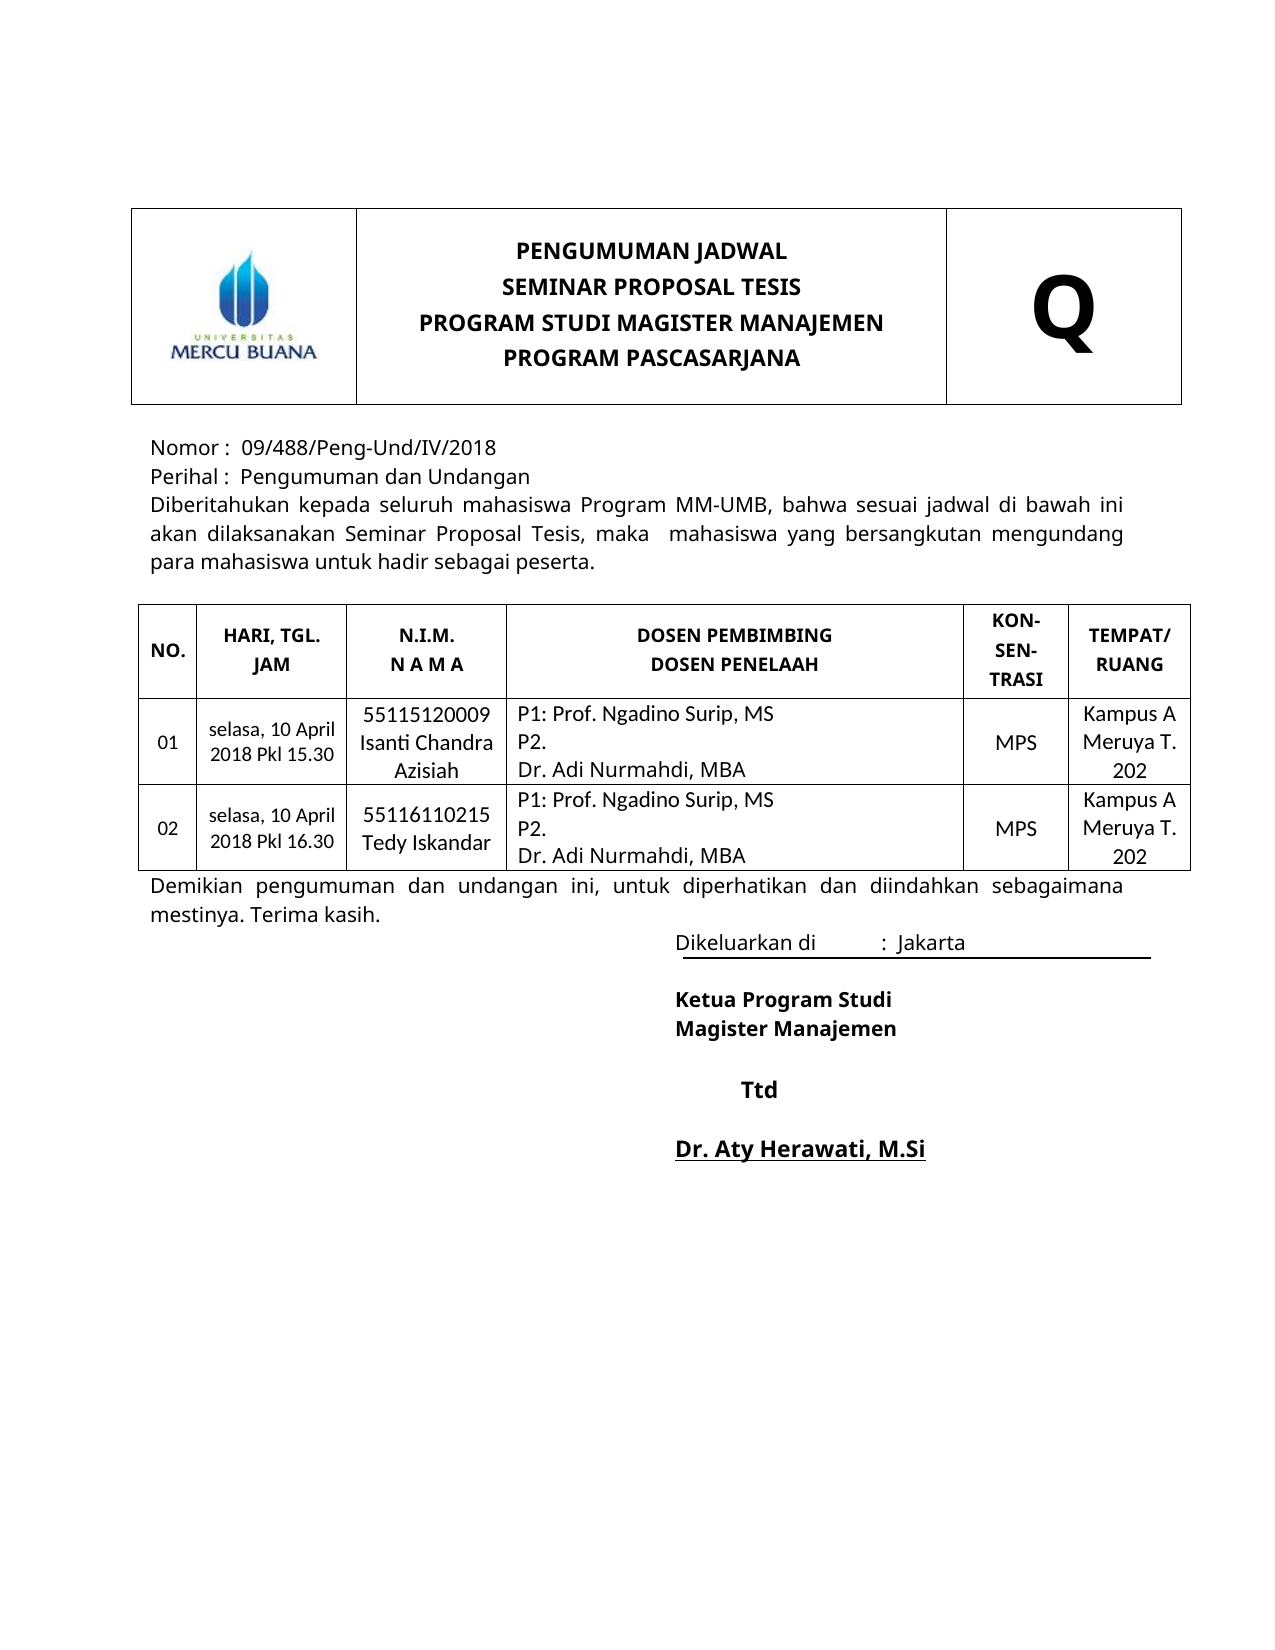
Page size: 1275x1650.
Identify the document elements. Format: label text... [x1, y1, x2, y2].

table_header TEMPAT/ RUANG [1069, 605, 1190, 698]
text Perihal : Pengumuman dan Undangan [150, 462, 1125, 490]
table_cell 01 [139, 699, 196, 784]
text Nomor : 09/488/Peng-Und/IV/2018 [150, 433, 1125, 462]
table_cell selasa, 10 April 2018 Pkl 15.30 [197, 699, 346, 784]
text Ttd [741, 1074, 1125, 1105]
text Dr. Aty Herawati, M.Si [675, 1105, 1125, 1164]
table_cell MPS [964, 785, 1068, 870]
picture [168, 248, 320, 361]
table_header NO. [139, 605, 196, 698]
table_cell 55116110215 Tedy Iskandar [347, 785, 506, 870]
table_header DOSEN PEMBIMBING DOSEN PENELAAH [507, 605, 963, 698]
table_header [132, 209, 356, 404]
table_header PENGUMUMAN JADWAL SEMINAR PROPOSAL TESIS PROGRAM STUDI MAGISTER MANAJEMEN PROGRAM PASCASARJANA [357, 209, 946, 404]
text Diberitahukan kepada seluruh mahasiswa Program MM-UMB, bahwa sesuai jadwal di bawah ini akan dilaksanakan Seminar Proposal Tesis, maka mahasiswa yang bersangkutan mengundang para mahasiswa untuk hadir sebagai peserta. [150, 490, 1125, 576]
table_header Q [947, 209, 1181, 404]
table_header N.I.M. N A M A [347, 605, 506, 698]
table_cell MPS [964, 699, 1068, 784]
table_cell Kampus A Meruya T. 202 [1069, 699, 1190, 784]
table_cell selasa, 10 April 2018 Pkl 16.30 [197, 785, 346, 870]
text Dikeluarkan di : Jakarta [150, 928, 1125, 957]
table_cell 02 [139, 785, 196, 870]
text Demikian pengumuman dan undangan ini, untuk diperhatikan dan diindahkan sebagaimana mestinya. Terima kasih. [150, 871, 1125, 928]
table_header HARI, TGL. JAM [197, 605, 346, 698]
table_cell P1: Prof. Ngadino Surip, MS P2. Dr. Adi Nurmahdi, MBA [507, 699, 963, 784]
table_header KON-SEN-TRASI [964, 605, 1068, 698]
table_cell 55115120009 Isanti Chandra Azisiah [347, 699, 506, 784]
text Magister Manajemen [675, 1014, 1125, 1042]
text Ketua Program Studi [675, 986, 1125, 1014]
table_cell Kampus A Meruya T. 202 [1069, 785, 1190, 870]
table_cell P1: Prof. Ngadino Surip, MS P2. Dr. Adi Nurmahdi, MBA [507, 785, 963, 870]
